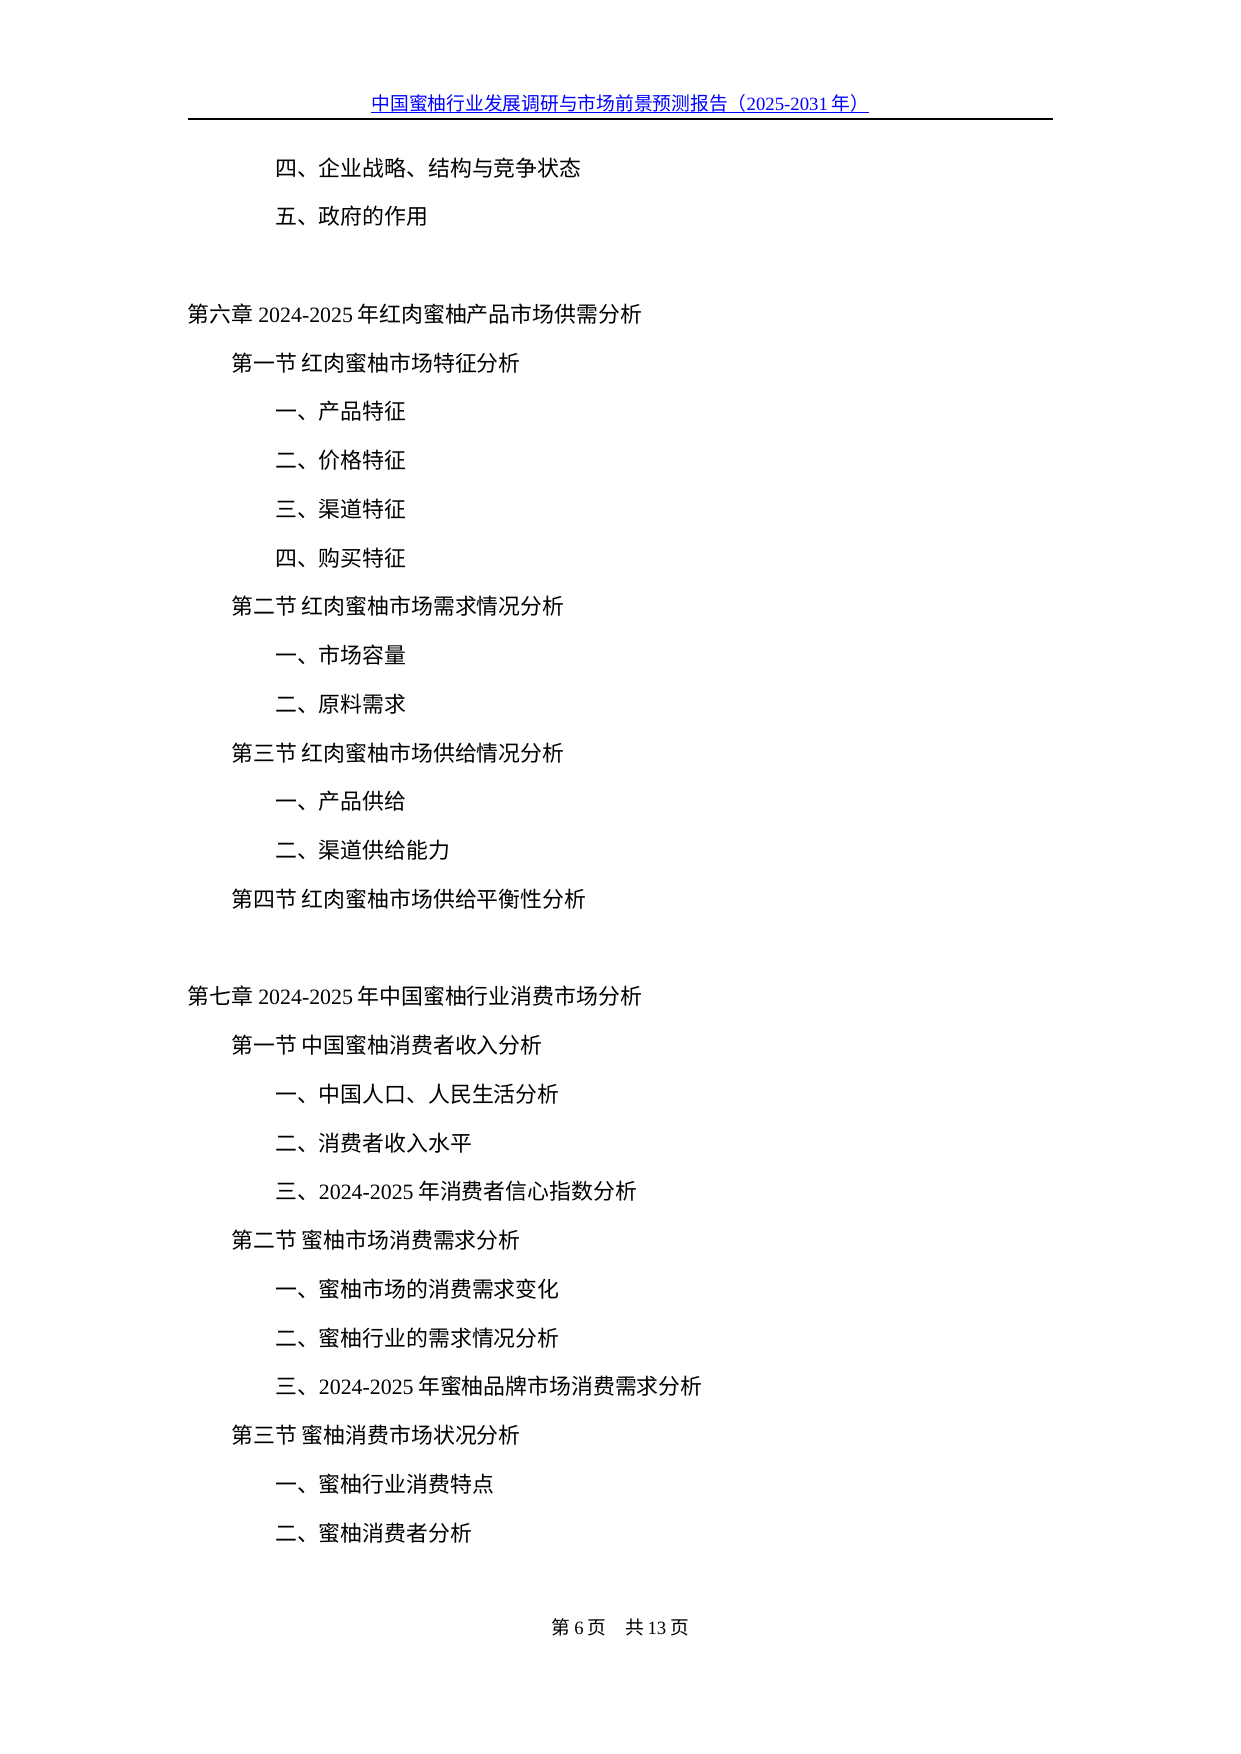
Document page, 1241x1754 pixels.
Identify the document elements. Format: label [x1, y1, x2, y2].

text [187, 150, 1053, 1548]
